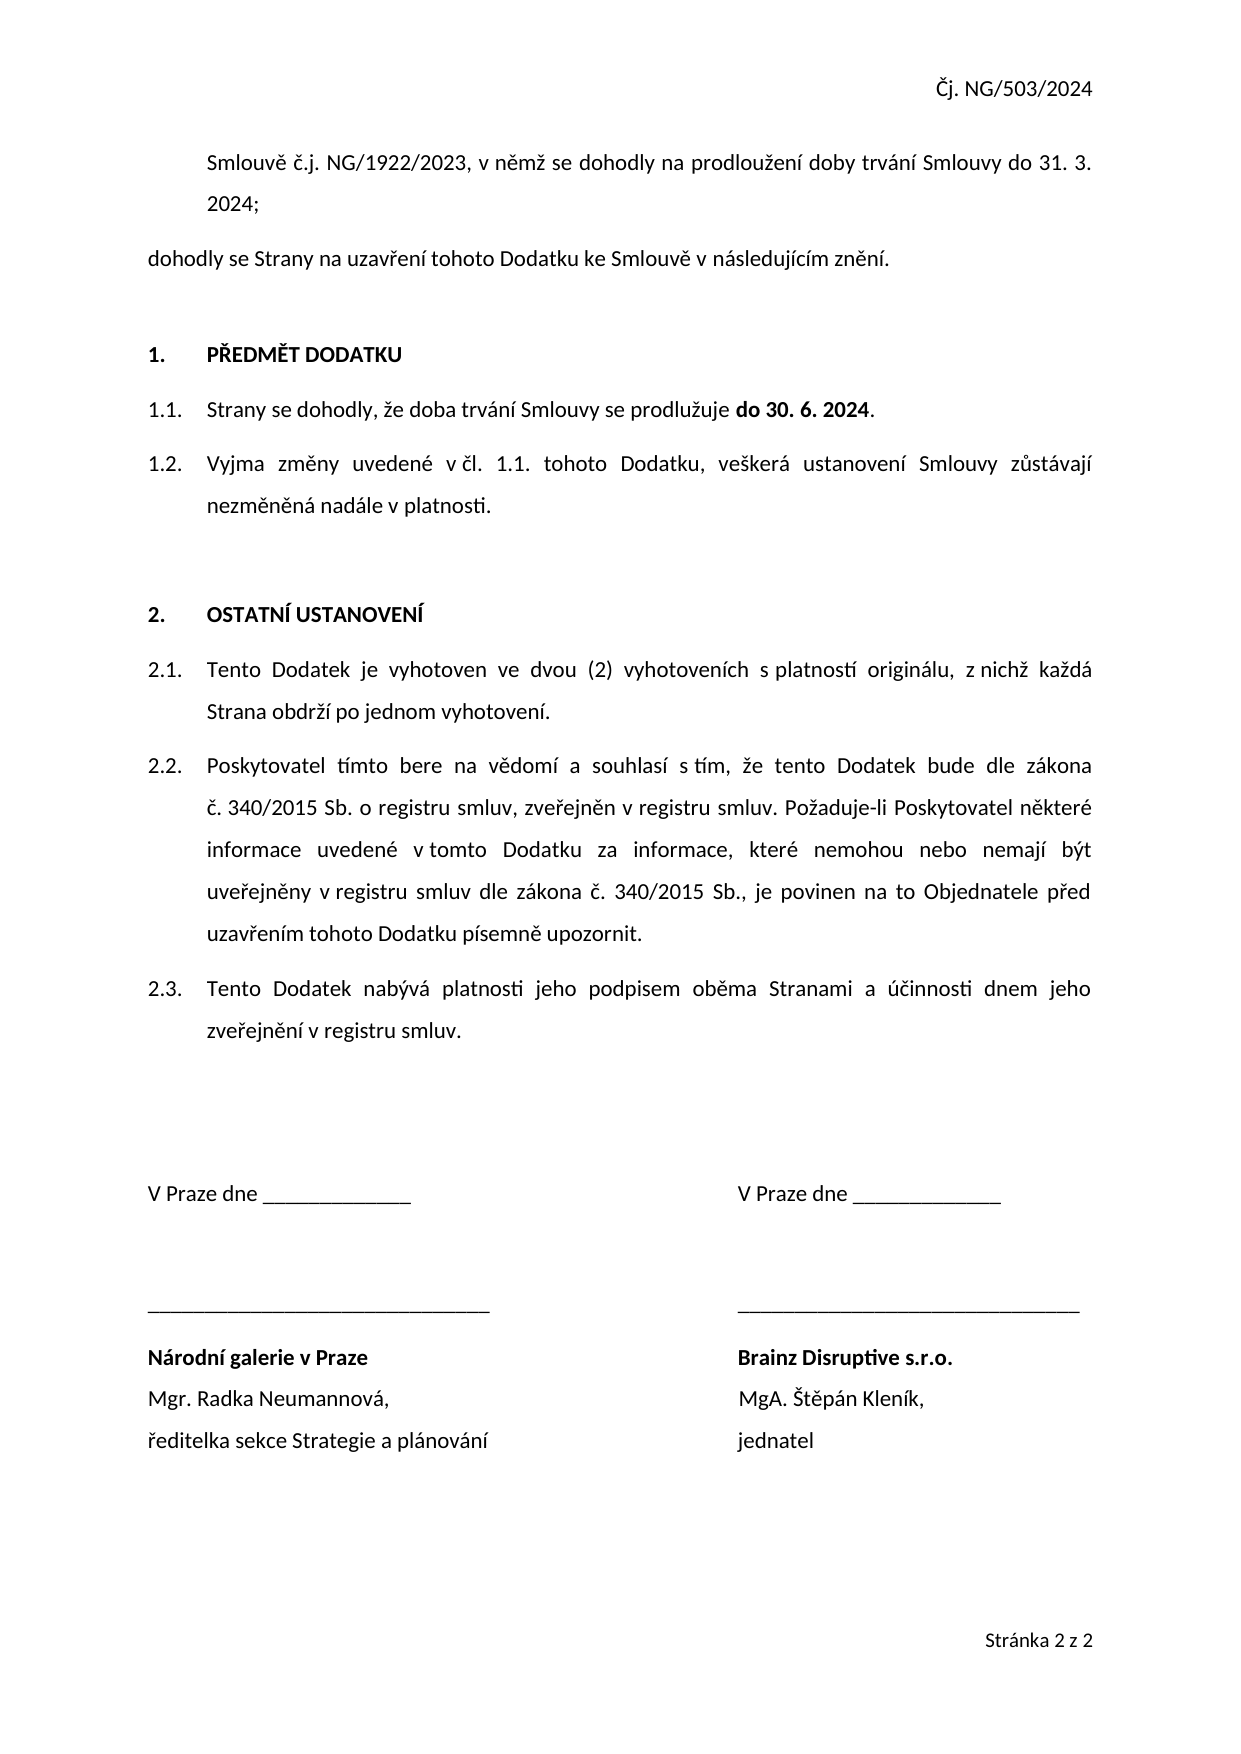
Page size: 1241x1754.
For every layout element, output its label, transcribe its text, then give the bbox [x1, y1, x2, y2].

list Tento Dodatek nabývá platnosti jeho podpisem oběma Stranami a účinnosti dnem jeho zveřejnění v registru smluv. [148, 974, 1093, 1044]
text Mgr. Radka Neumannová, MgA. Štěpán Kleník, [148, 1384, 1093, 1413]
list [148, 148, 1093, 218]
list PŘEDMĚT DODATKU [148, 341, 1093, 368]
text dohodly se Strany na uzavření tohoto Dodatku ke Smlouvě v následujícím znění. [148, 244, 1093, 272]
text ______________________________ ______________________________ [148, 1288, 1093, 1316]
list Strany se dohodly, že doba trvání Smlouvy se prodlužuje do 30. 6. 2024. [148, 395, 1093, 423]
list Tento Dodatek je vyhotoven ve dvou (2) vyhotoveních s platností originálu, z nichž každá Strana obdrží po jednom vyhotovení. [148, 655, 1093, 725]
text Národní galerie v Praze Brainz Disruptive s.r.o. [148, 1343, 1093, 1371]
list OSTATNÍ USTANOVENÍ [148, 600, 1093, 628]
text V Praze dne _____________ V Praze dne _____________ [148, 1179, 1093, 1207]
list Vyjma změny uvedené v čl. 1.1. tohoto Dodatku, veškerá ustanovení Smlouvy zůstávají nezměněná nadále v platnosti. [148, 449, 1093, 519]
list Poskytovatel tímto bere na vědomí a souhlasí s tím, že tento Dodatek bude dle zákona č. 340/2015 Sb. o registru smluv, zveřejněn v registru smluv. Požaduje-li Poskytovatel některé informace uvedené v tomto Dodatku za informace, které nemohou nebo nemají být uveřejněny v registru smluv dle zákona č. 340/2015 Sb., je povinen na to Objednatele před uzavřením tohoto Dodatku písemně upozornit. [148, 751, 1093, 947]
text ředitelka sekce Strategie a plánování jednatel [148, 1427, 1093, 1454]
